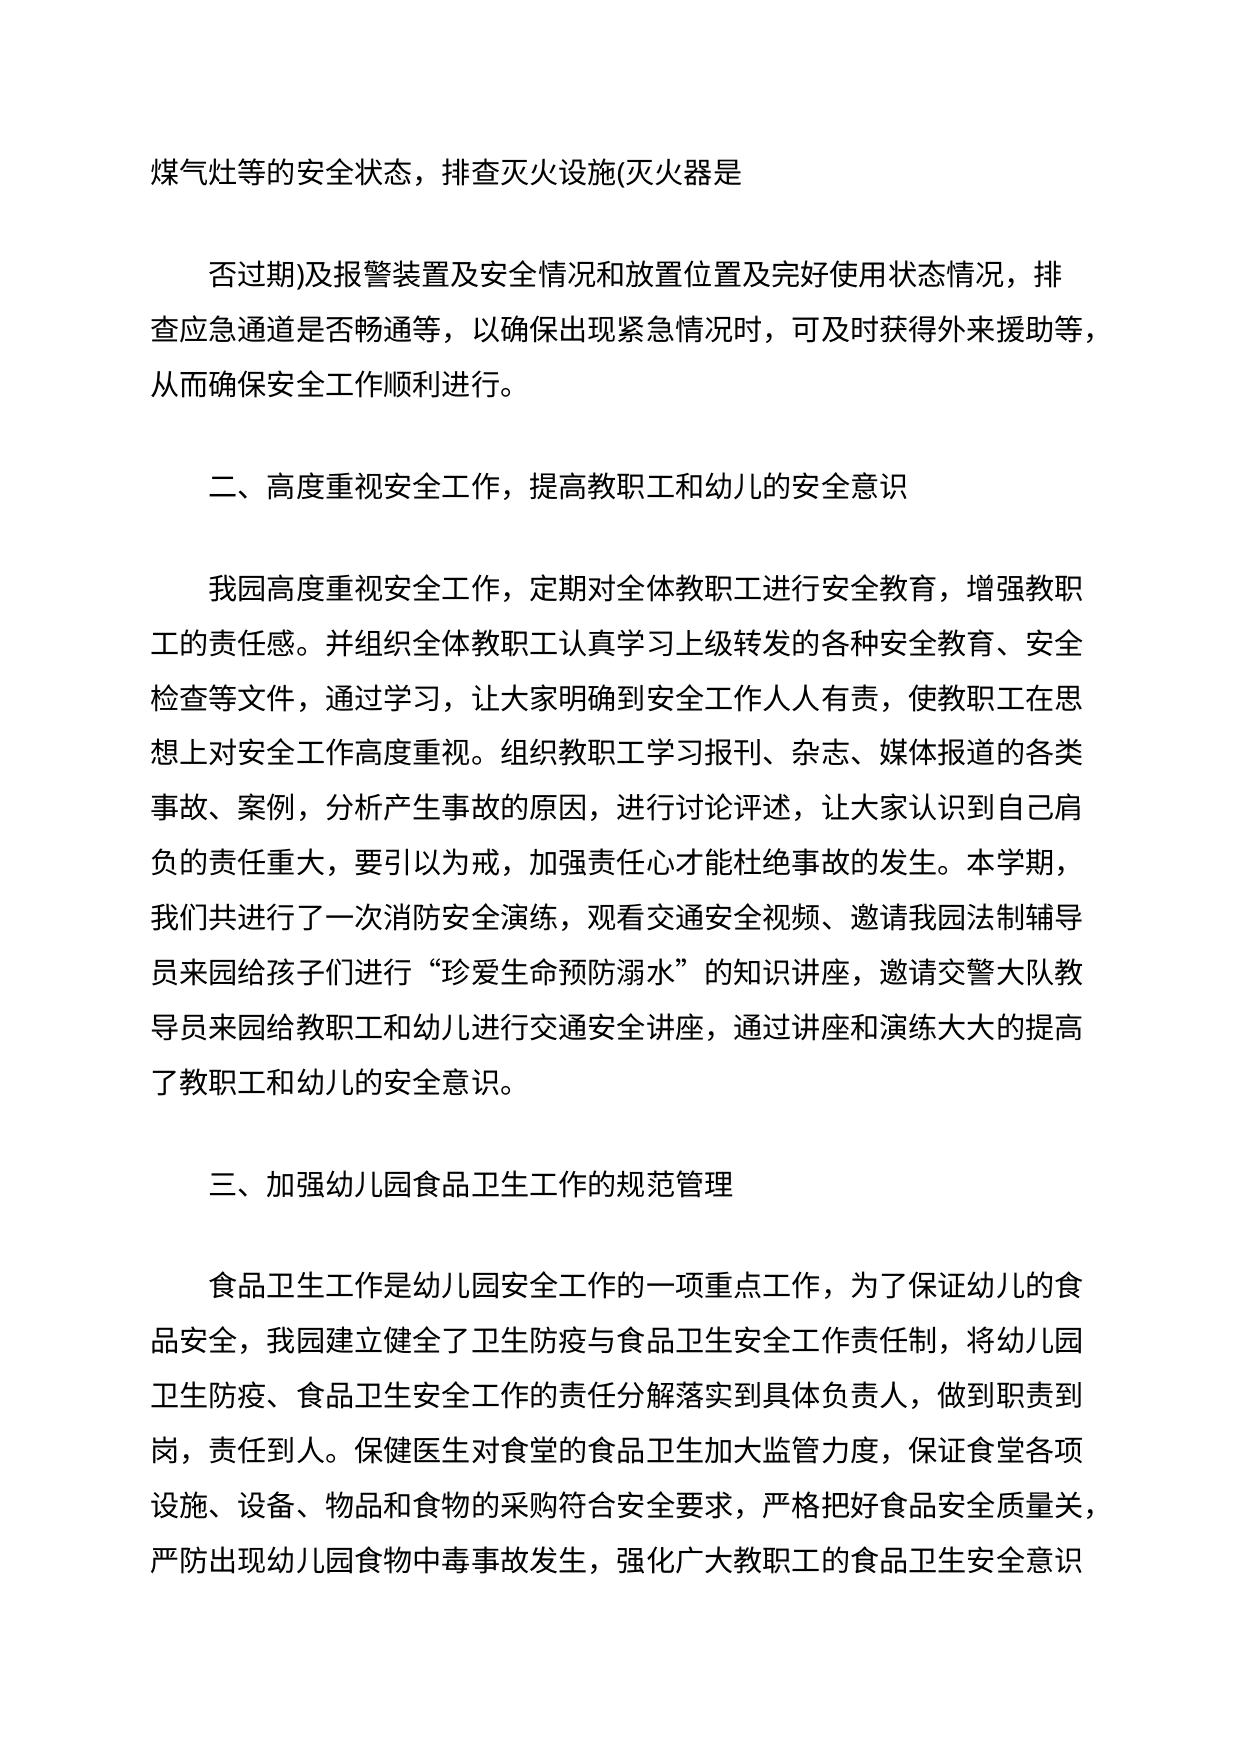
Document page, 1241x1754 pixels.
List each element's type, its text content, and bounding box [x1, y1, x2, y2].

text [150, 1263, 1090, 1580]
text 二、高度重视安全工作，提高教职工和幼儿的安全意识 [150, 464, 1090, 506]
text 我园高度重视安全工作，定期对全体教职工进行安全教育，增强教职工的责任感。并组织全体教职工认真学习上级转发的各种安全教育、安全检查等文件，通过学习，让大家明确到安全工作人人有责，使教职工在思想上对安全工作高度重视。组织教职工学习报刊、杂志、媒体报道的各类事故、案例，分析产生事故的原因，进行讨论评述，让大家认识到自己肩负的责任重大，要引以为戒，加强责任心才能杜绝事故的发生。本学期，我们共进行了一次消防安全演练，观看交通安全视频、邀请我园法制辅导员来园给孩子们进行“珍爱生命预防溺水”的知识讲座，邀请交警大队教导员来园给教职工和幼儿进行交通安全讲座，通过讲座和演练大大的提高了教职工和幼儿的安全意识。 [150, 565, 1090, 1102]
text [150, 150, 1090, 192]
text 否过期)及报警装置及安全情况和放置位置及完好使用状态情况，排查应急通道是否畅通等，以确保出现紧急情况时，可及时获得外来援助等，从而确保安全工作顺利进行。 [150, 252, 1090, 404]
text 三、加强幼儿园食品卫生工作的规范管理 [150, 1161, 1090, 1203]
